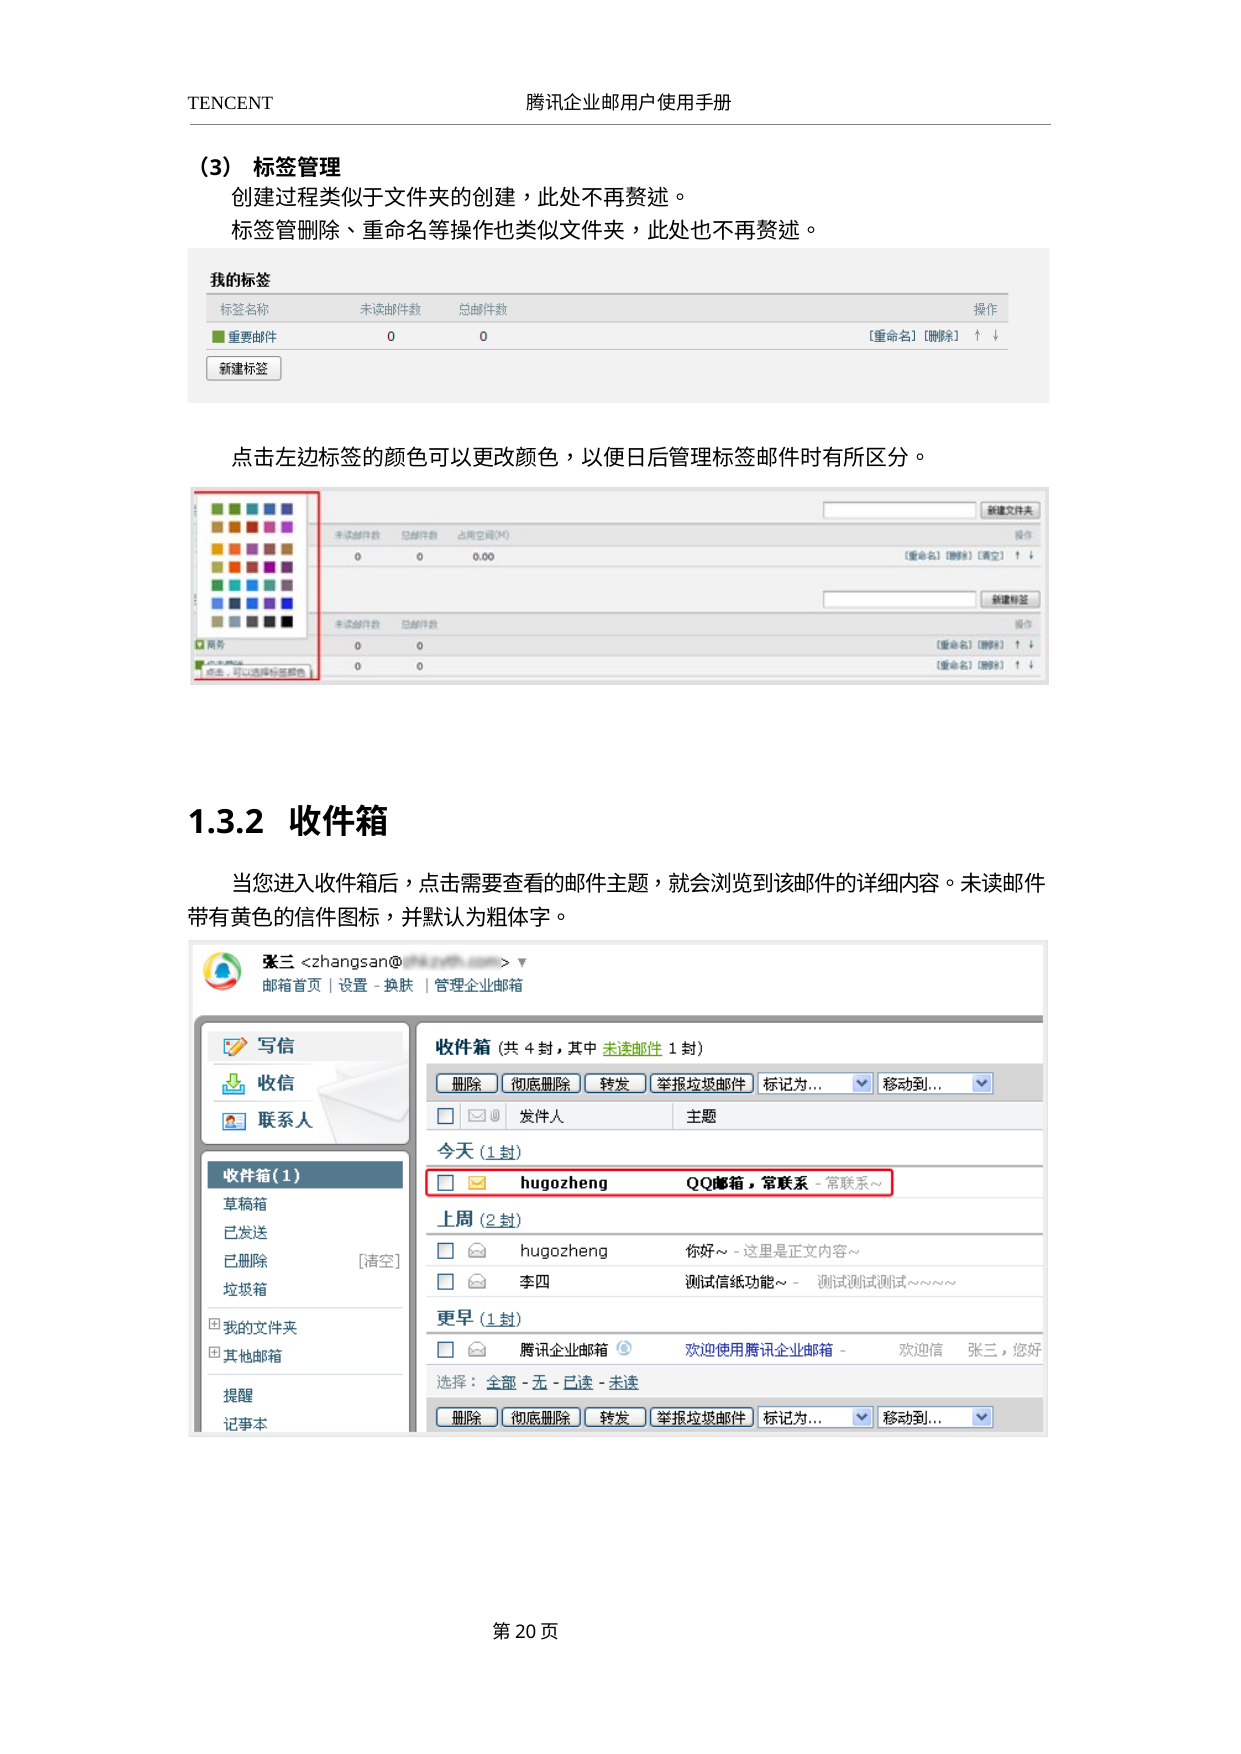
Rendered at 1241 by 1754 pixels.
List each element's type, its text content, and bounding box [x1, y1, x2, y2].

picture [188, 940, 1048, 1437]
picture [190, 487, 1049, 685]
text 标签管删除、重命名等操作也类似文件夹，此处也不再赘述。 [231, 216, 1115, 245]
subtitle 标签管理 [187, 143, 1115, 183]
text 创建过程类似于文件夹的创建，此处不再赘述。 [231, 183, 1115, 211]
text 当您进入收件箱后，点击需要查看的邮件主题，就会浏览到该邮件的详细内容。未读邮件带有黄色的信件图标，并默认为粗体字。 [187, 868, 1054, 932]
text 点击左边标签的颜色可以更改颜色，以便日后管理标签邮件时有所区分。 [231, 442, 1115, 472]
list 收件箱 [187, 798, 1115, 843]
picture [187, 248, 1050, 403]
